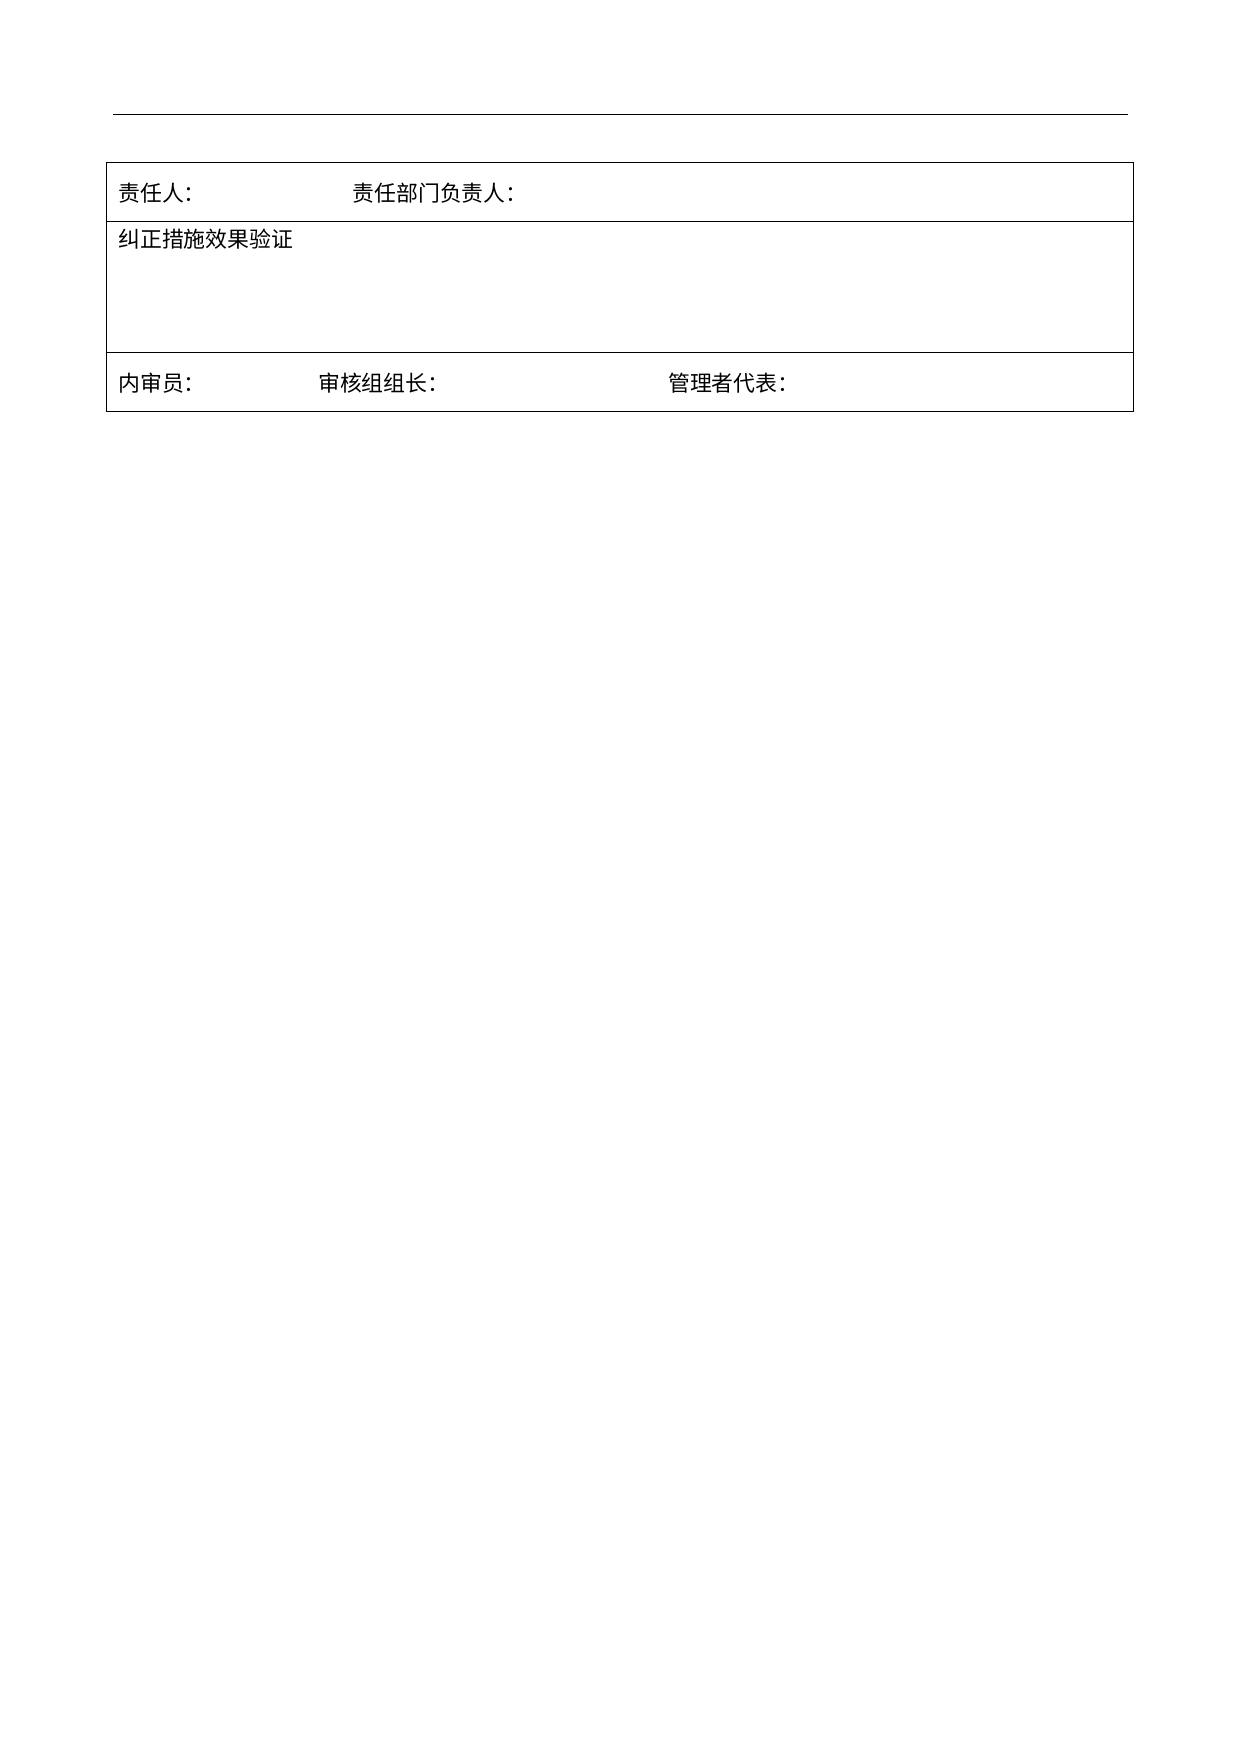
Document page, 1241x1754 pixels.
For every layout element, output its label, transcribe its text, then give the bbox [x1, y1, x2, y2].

table_cell 责任人： 责任部门负责人： [107, 163, 1133, 221]
table_cell 纠正措施效果验证 [107, 222, 1133, 352]
table_cell 内审员： 审核组组长： 管理者代表： [107, 353, 1133, 411]
